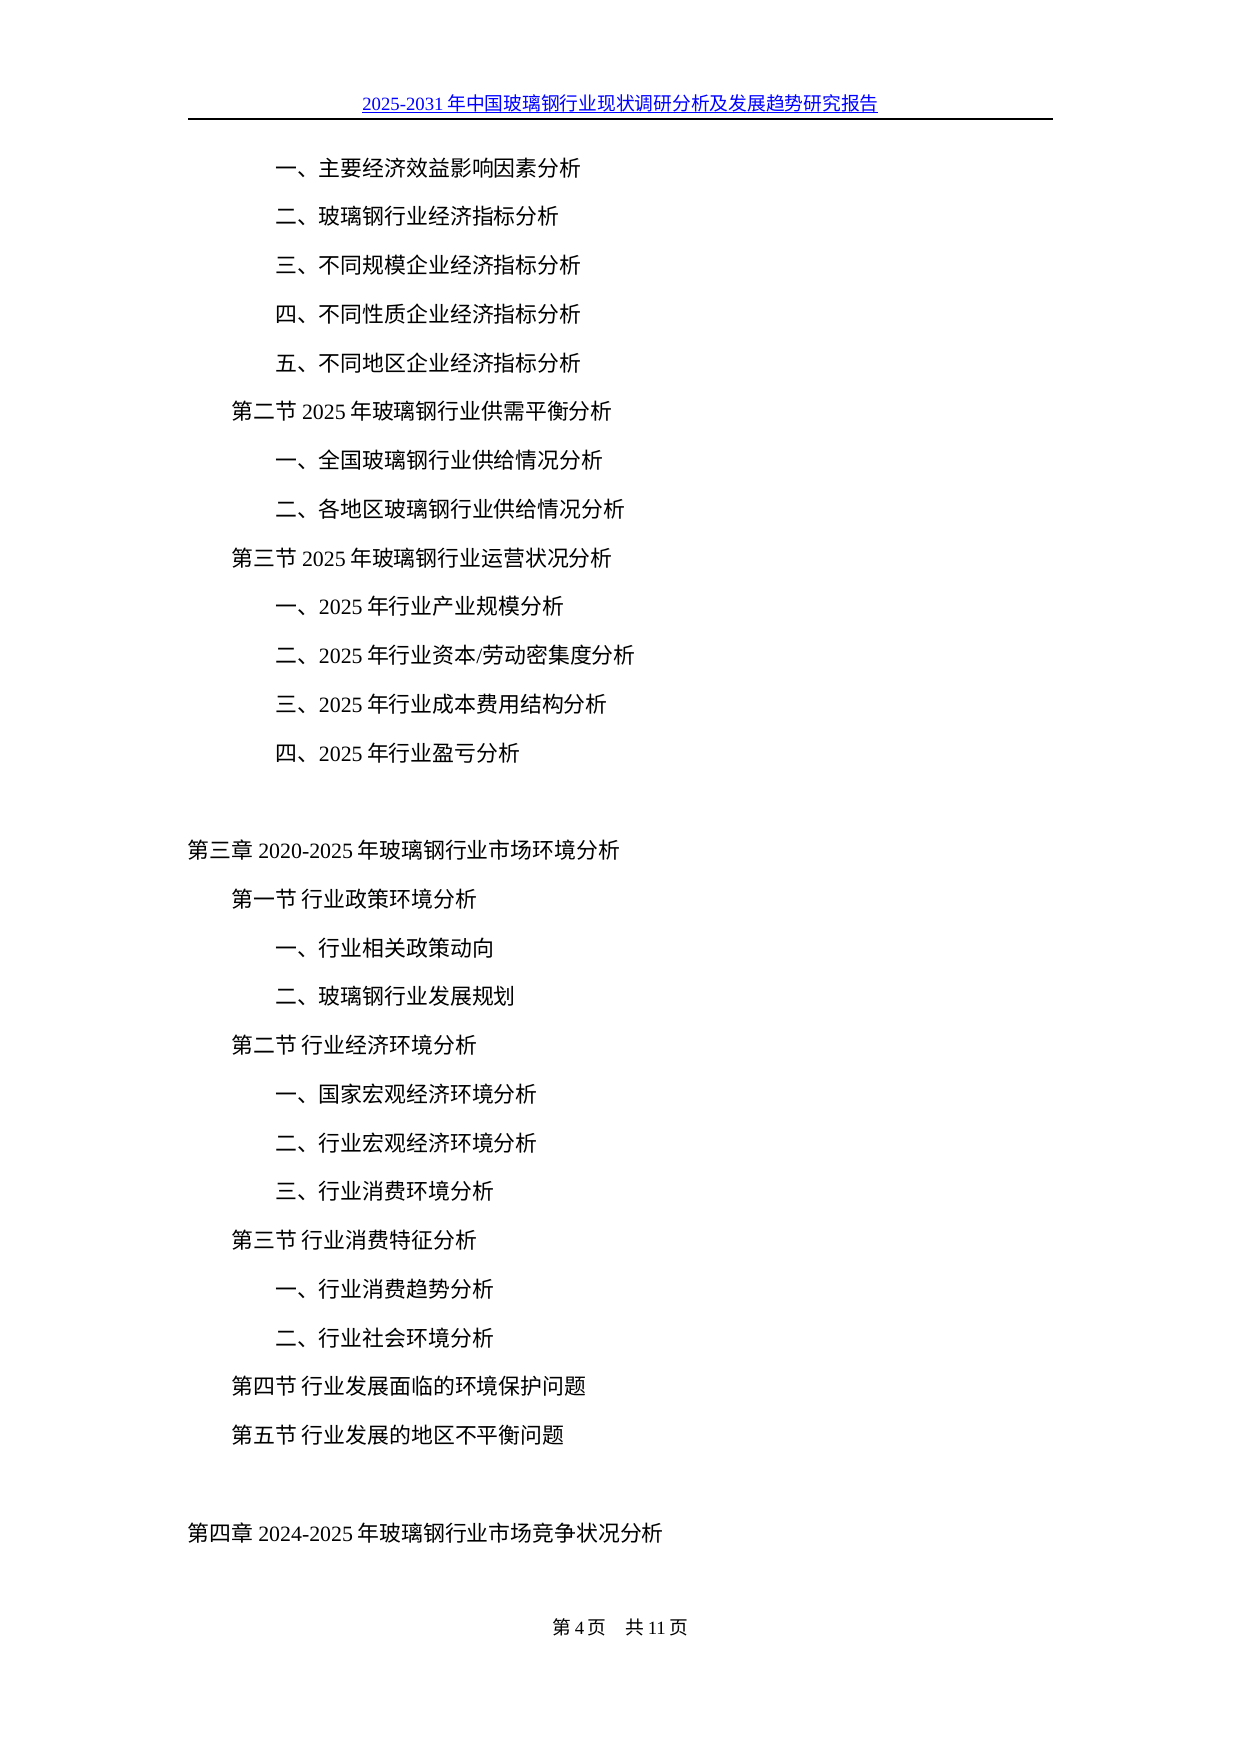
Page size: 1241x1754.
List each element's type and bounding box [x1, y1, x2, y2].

text [187, 150, 1053, 1548]
